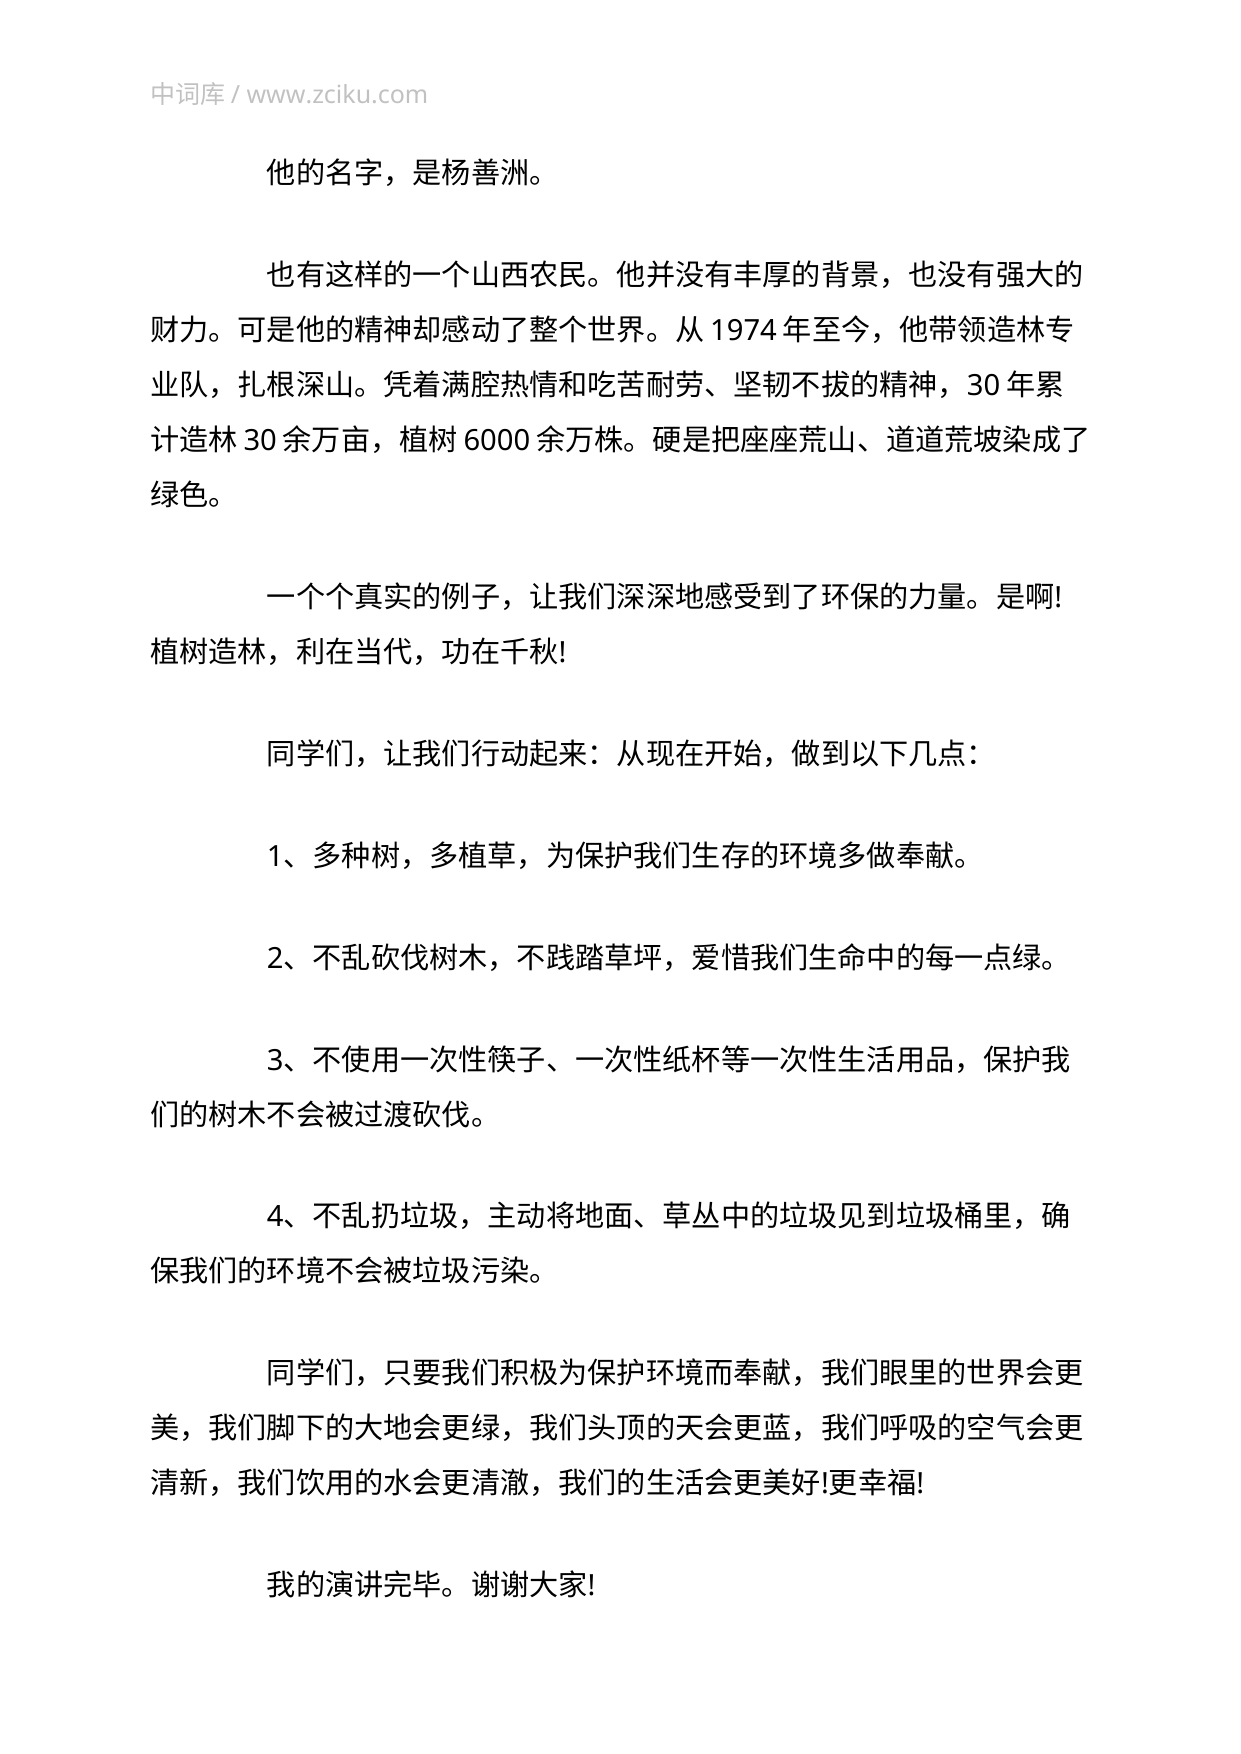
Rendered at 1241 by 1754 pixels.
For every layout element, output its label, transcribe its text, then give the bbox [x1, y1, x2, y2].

text 同学们，只要我们积极为保护环境而奉献，我们眼里的世界会更美，我们脚下的大地会更绿，我们头顶的天会更蓝，我们呼吸的空气会更清新，我们饮用的水会更清澈，我们的生活会更美好!更幸福! [150, 1350, 1090, 1502]
text 他的名字，是杨善洲。 [150, 150, 1090, 192]
text 1、多种树，多植草，为保护我们生存的环境多做奉献。 [150, 832, 1090, 874]
text 也有这样的一个山西农民。他并没有丰厚的背景，也没有强大的财力。可是他的精神却感动了整个世界。从1974年至今，他带领造林专业队，扎根深山。凭着满腔热情和吃苦耐劳、坚韧不拔的精神，30年累计造林30余万亩，植树6000余万株。硬是把座座荒山、道道荒坡染成了绿色。 [150, 252, 1090, 514]
text 一个个真实的例子，让我们深深地感受到了环保的力量。是啊!植树造林，利在当代，功在千秋! [150, 573, 1090, 671]
text 4、不乱扔垃圾，主动将地面、草丛中的垃圾见到垃圾桶里，确保我们的环境不会被垃圾污染。 [150, 1193, 1090, 1290]
text 3、不使用一次性筷子、一次性纸杯等一次性生活用品，保护我们的树木不会被过渡砍伐。 [150, 1036, 1090, 1133]
text 2、不乱砍伐树木，不践踏草坪，爱惜我们生命中的每一点绿。 [150, 934, 1090, 977]
text 我的演讲完毕。谢谢大家! [150, 1561, 1090, 1604]
text 同学们，让我们行动起来：从现在开始，做到以下几点： [150, 730, 1090, 773]
